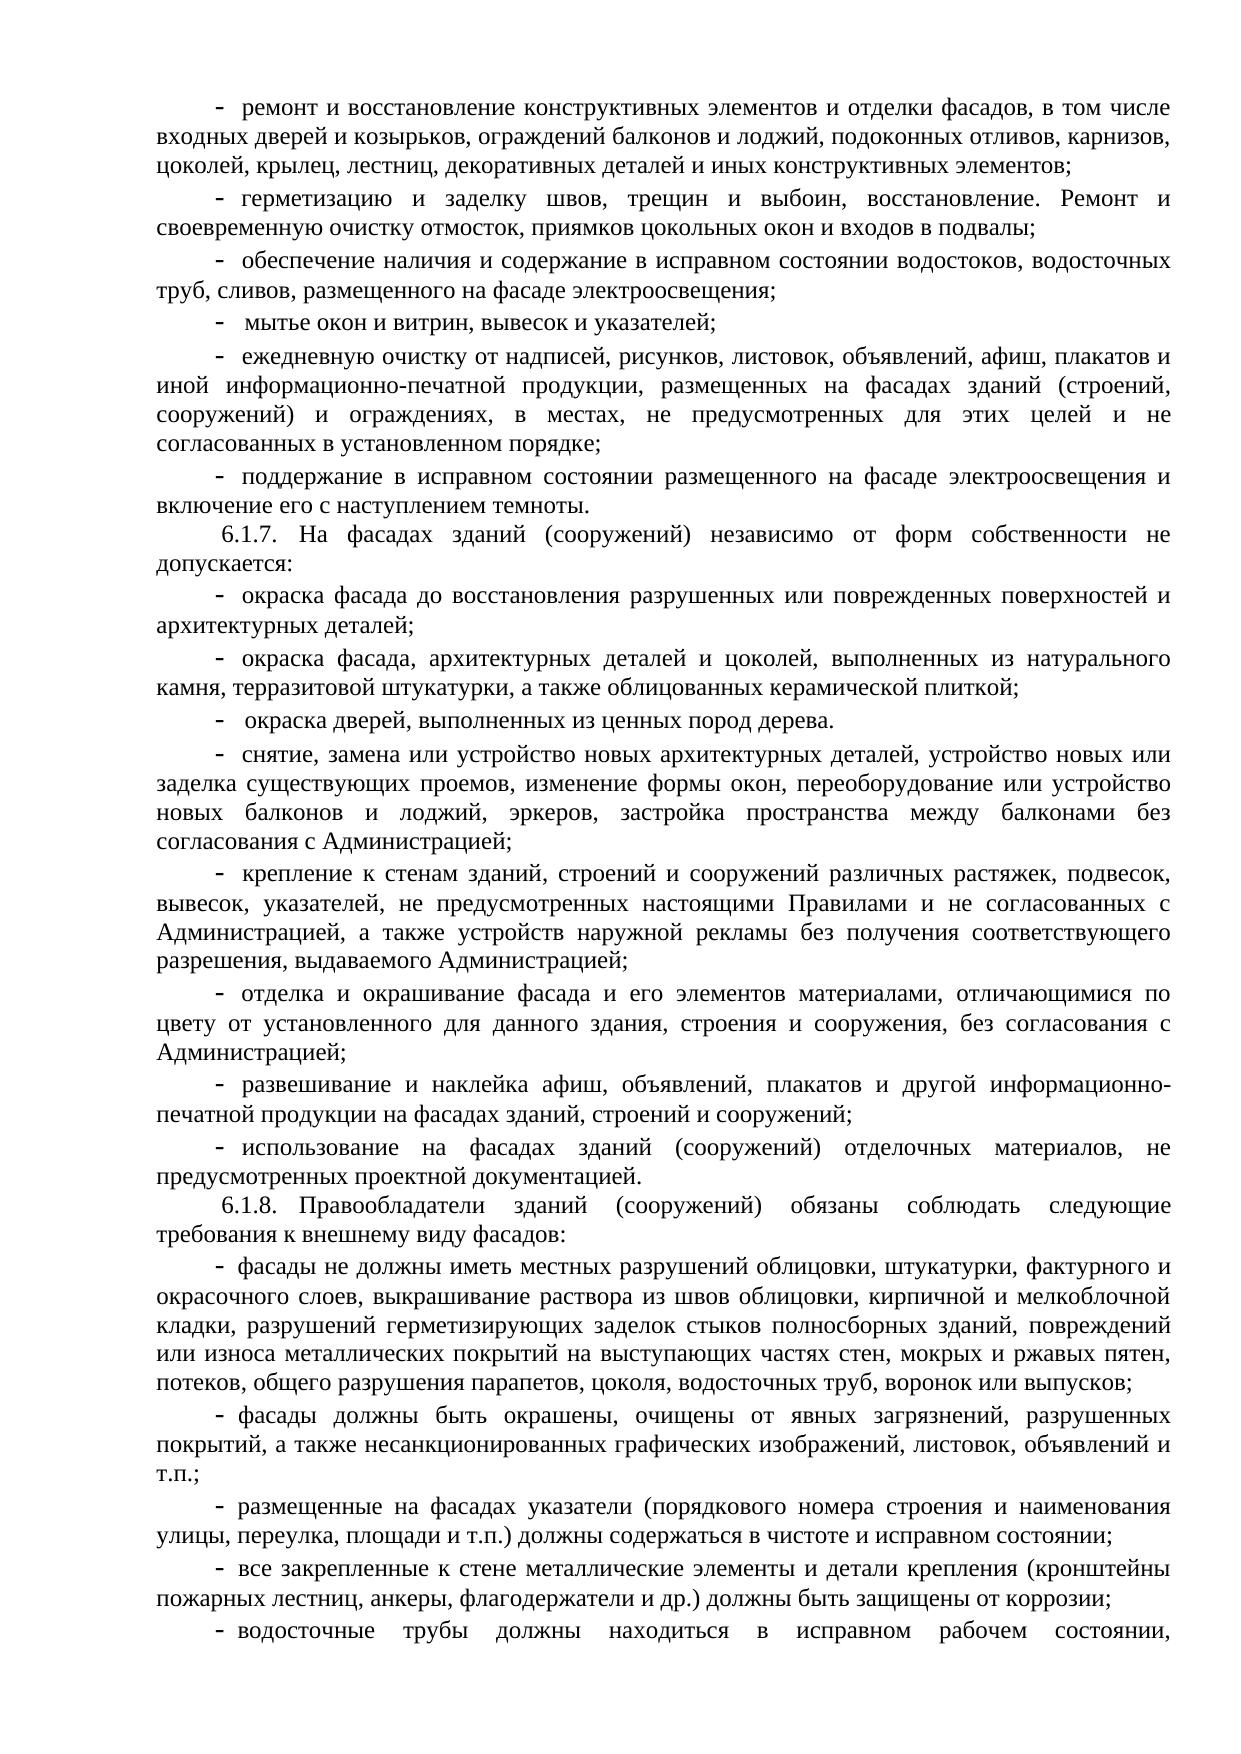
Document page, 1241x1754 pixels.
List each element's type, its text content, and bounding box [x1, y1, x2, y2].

list мытье окон и витрин, вывесок и указателей; [156, 303, 1172, 337]
list размещенные на фасадах указатели (порядкового номера строения и наименования улицы, переулка, площади и т.п.) должны содержаться в чистоте и исправном состоянии; [156, 1487, 1172, 1549]
list обеспечение наличия и содержание в исправном состоянии водостоков, водосточных труб, сливов, размещенного на фасаде электроосвещения; [156, 241, 1172, 303]
list крепление к стенам зданий, строений и сооружений различных растяжек, подвесок, вывесок, указателей, не предусмотренных настоящими Правилами и не согласованных с Администрацией, а также устройств наружной рекламы без получения соответствующего разрешения, выдаваемого Администрацией; [156, 854, 1172, 974]
list окраска дверей, выполненных из ценных пород дерева. [156, 701, 1172, 735]
list ежедневную очистку от надписей, рисунков, листовок, объявлений, афиш, плакатов и иной информационно-печатной продукции, размещенных на фасадах зданий (строений, сооружений) и ограждениях, в местах, не предусмотренных для этих целей и не согласованных в установленном порядке; [156, 337, 1172, 457]
list На фасадах зданий (сооружений) независимо от форм собственности не допускается: [156, 519, 1172, 577]
list окраска фасада до восстановления разрушенных или поврежденных поверхностей и архитектурных деталей; [156, 577, 1172, 639]
list все закрепленные к стене металлические элементы и детали крепления (кронштейны пожарных лестниц, анкеры, флагодержатели и др.) должны быть защищены от коррозии; [156, 1549, 1172, 1612]
list поддержание в исправном состоянии размещенного на фасаде электроосвещения и включение его с наступлением темноты. [156, 457, 1172, 519]
list герметизацию и заделку швов, трещин и выбоин, восстановление. Ремонт и своевременную очистку отмосток, приямков цокольных окон и входов в подвалы; [156, 179, 1172, 241]
list ремонт и восстановление конструктивных элементов и отделки фасадов, в том числе входных дверей и козырьков, ограждений балконов и лоджий, подоконных отливов, карнизов, цоколей, крылец, лестниц, декоративных деталей и иных конструктивных элементов; [156, 88, 1172, 179]
list отделка и окрашивание фасада и его элементов материалами, отличающимися по цвету от установленного для данного здания, строения и сооружения, без согласования с Администрацией; [156, 974, 1172, 1065]
list окраска фасада, архитектурных деталей и цоколей, выполненных из натурального камня, терразитовой штукатурки, а также облицованных керамической плиткой; [156, 639, 1172, 701]
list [156, 1612, 1172, 1645]
list снятие, замена или устройство новых архитектурных деталей, устройство новых или заделка существующих проемов, изменение формы окон, переоборудование или устройство новых балконов и лоджий, эркеров, застройка пространства между балконами без согласования с Администрацией; [156, 735, 1172, 854]
list использование на фасадах зданий (сооружений) отделочных материалов, не предусмотренных проектной документацией. [156, 1128, 1172, 1190]
list развешивание и наклейка афиш, объявлений, плакатов и другой информационно-печатной продукции на фасадах зданий, строений и сооружений; [156, 1065, 1172, 1128]
list фасады должны быть окрашены, очищены от явных загрязнений, разрушенных покрытий, а также несанкционированных графических изображений, листовок, объявлений и т.п.; [156, 1396, 1172, 1487]
list Правообладатели зданий (сооружений) обязаны соблюдать следующие требования к внешнему виду фасадов: [156, 1190, 1172, 1247]
list фасады не должны иметь местных разрушений облицовки, штукатурки, фактурного и окрасочного слоев, выкрашивание раствора из швов облицовки, кирпичной и мелкоблочной кладки, разрушений герметизирующих заделок стыков полносборных зданий, повреждений или износа металлических покрытий на выступающих частях стен, мокрых и ржавых пятен, потеков, общего разрушения парапетов, цоколя, водосточных труб, воронок или выпусков; [156, 1247, 1172, 1396]
